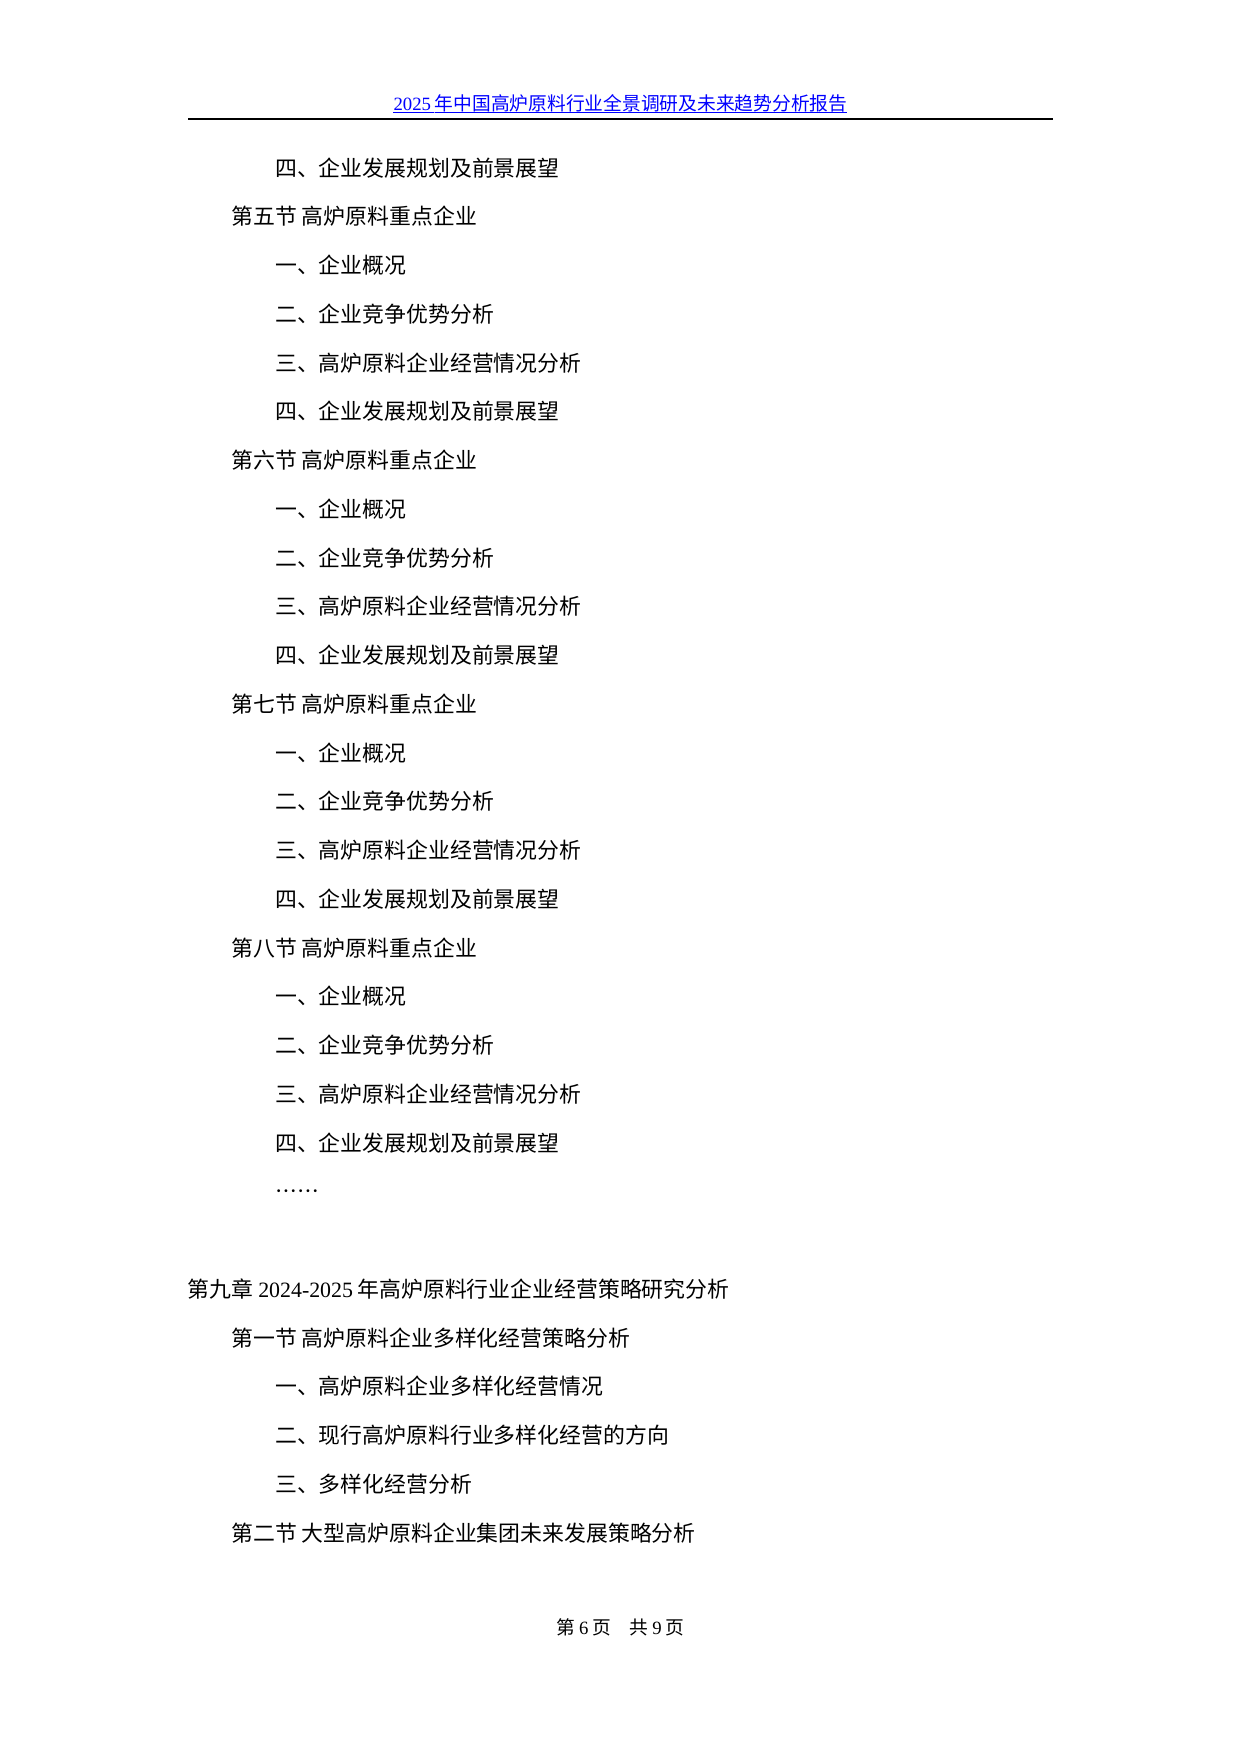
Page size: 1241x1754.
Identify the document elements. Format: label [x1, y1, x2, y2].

text [187, 150, 1053, 1548]
